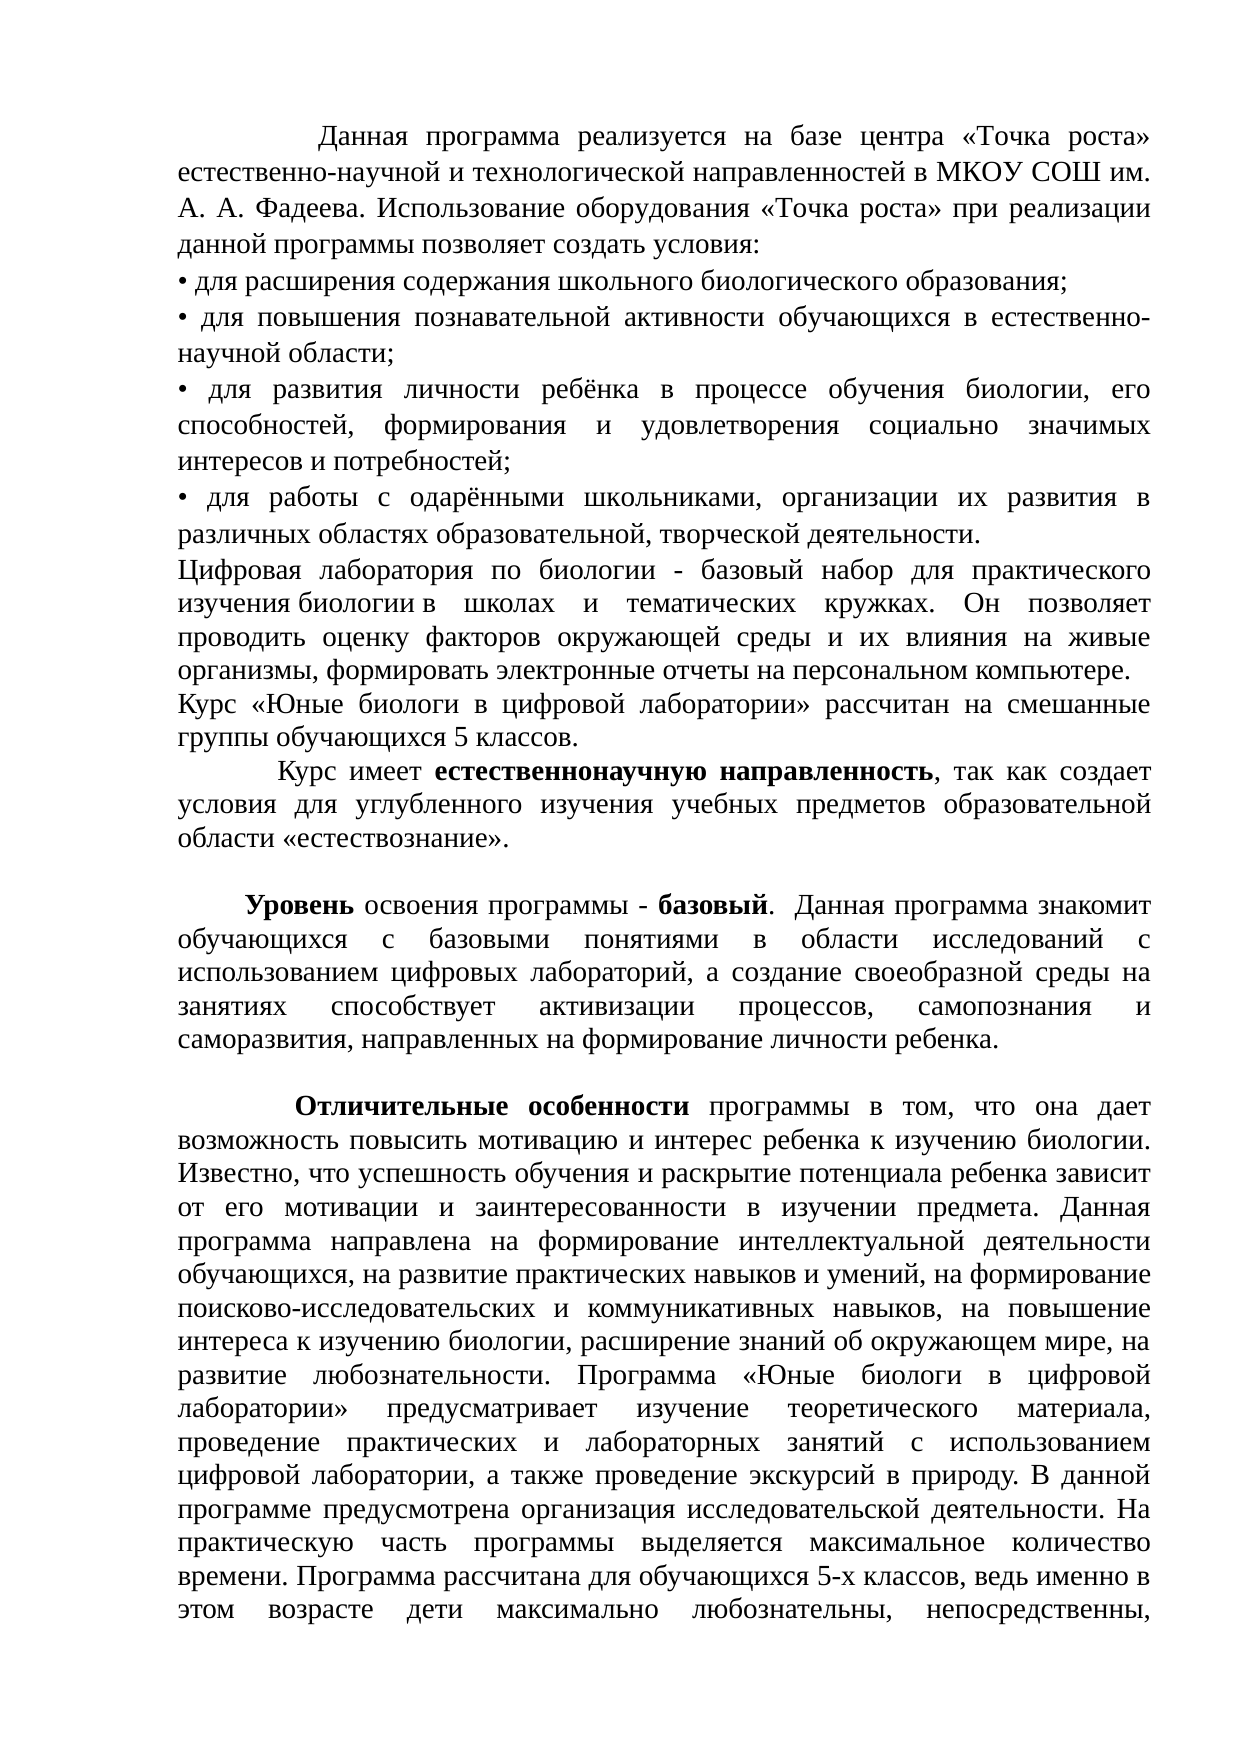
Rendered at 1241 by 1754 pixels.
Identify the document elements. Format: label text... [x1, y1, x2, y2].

text • для расширения содержания школьного биологического образования; [177, 263, 1152, 296]
text • для повышения познавательной активности обучающихся в естественно-научной области; [177, 299, 1152, 368]
text Курс «Юные биологи в цифровой лаборатории» рассчитан на смешанные группы обучающихся 5 классов. [177, 686, 1152, 753]
text Цифровая лаборатория по биологии - базовый набор для практического изучения биологии в школах и тематических кружках. Он позволяет проводить оценку факторов окружающей среды и их влияния на живые организмы, формировать электронные отчеты на персональном компьютере. [177, 552, 1152, 686]
text • для развития личности ребёнка в процессе обучения биологии, его способностей, формирования и удовлетворения социально значимых интересов и потребностей; [177, 371, 1152, 477]
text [177, 1088, 1152, 1625]
text • для работы с одарёнными школьниками, организации их развития в различных областях образовательной, творческой деятельности. [177, 479, 1152, 549]
text Курс имеет естественнонаучную направленность, так как создает условия для углубленного изучения учебных предметов образовательной области «естествознание». [177, 753, 1152, 854]
text Уровень освоения программы - базовый. Данная программа знакомит обучающихся с базовыми понятиями в области исследований с использованием цифровых лабораторий, а создание своеобразной среды на занятиях способствует активизации процессов, самопознания и саморазвития, направленных на формирование личности ребенка. [177, 887, 1152, 1055]
text Данная программа реализуется на базе центра «Точка роста» естественно-научной и технологической направленностей в МКОУ СОШ им. А. А. Фадеева. Использование оборудования «Точка роста» при реализации данной программы позволяет создать условия: [177, 118, 1152, 260]
